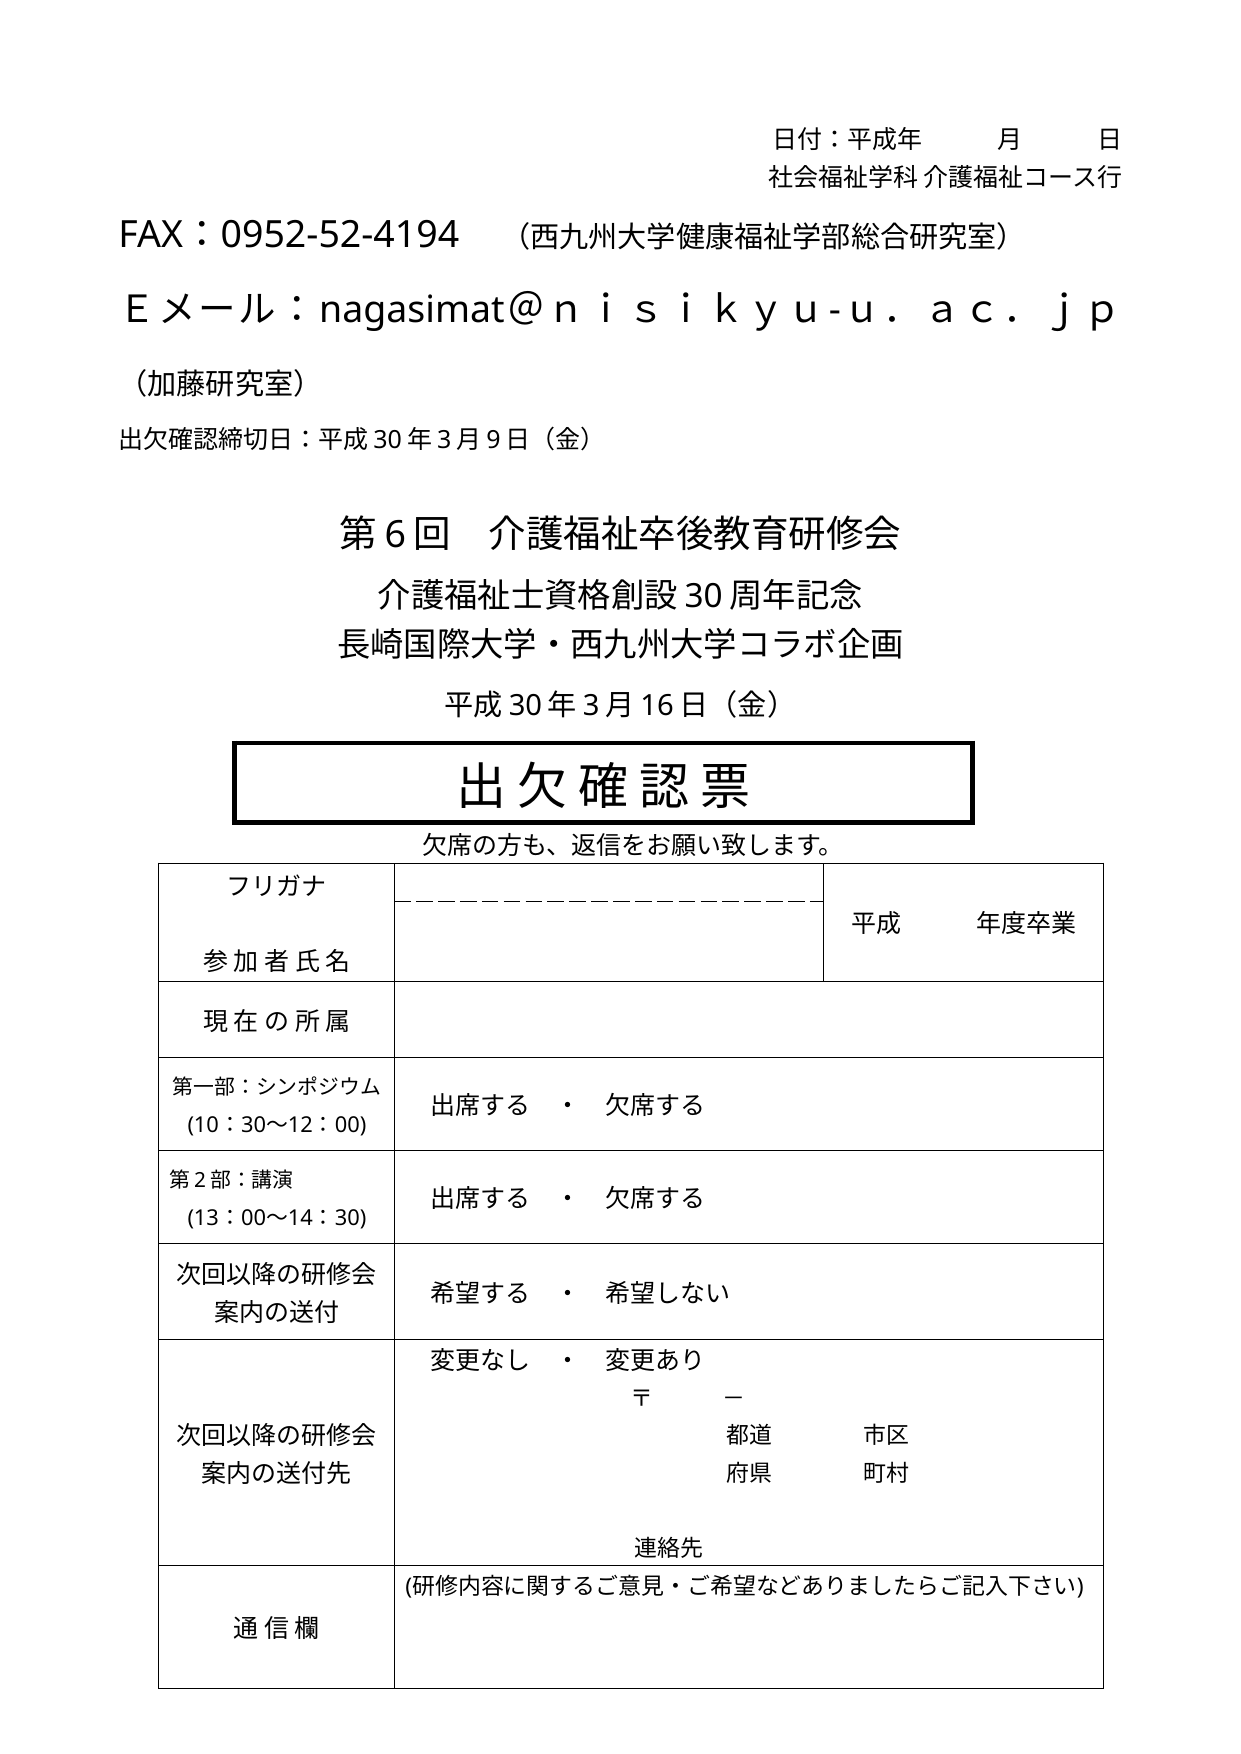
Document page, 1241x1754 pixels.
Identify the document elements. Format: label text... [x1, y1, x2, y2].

text 日付：平成年 月 日 [118, 119, 1122, 156]
table_cell [395, 901, 823, 981]
table_cell 希望する ・ 希望しない [395, 1244, 1103, 1339]
table_cell 変更なし ・ 変更あり 〒 － 都道 市区 府県 町村 連絡先 [395, 1340, 1103, 1565]
table_header フリガナ 参 加 者 氏 名 [159, 864, 394, 981]
text 介護福祉士資格創設30周年記念 [118, 569, 1122, 617]
text FAX：0952-52-4194 （西九州大学健康福祉学部総合研究室） [118, 194, 1122, 269]
text Ｅメール：nagasimat＠ｎｉｓｉｋｙｕ-ｕ．ａｃ．ｊｐ（加藤研究室） [118, 269, 1122, 419]
table_cell 出席する ・ 欠席する [395, 1151, 1103, 1243]
text 第6回 介護福祉卒後教育研修会 [118, 494, 1122, 569]
table_cell 次回以降の研修会 案内の送付先 [159, 1340, 394, 1565]
table_header 出 欠 確 認 票 [237, 745, 970, 820]
table_cell 通 信 欄 [159, 1566, 394, 1688]
text 平成30年3月16日（金） [118, 666, 1122, 741]
table_cell 出席する ・ 欠席する [395, 1058, 1103, 1150]
table_cell [395, 982, 1103, 1057]
table_header [395, 864, 823, 901]
table_cell (研修内容に関するご意見・ご希望などありましたらご記入下さい) [395, 1566, 1103, 1688]
table_cell 現 在 の 所 属 [159, 982, 394, 1057]
table_cell 第2部：講演 (13：00～14：30) [159, 1151, 394, 1243]
table_cell 次回以降の研修会 案内の送付 [159, 1244, 394, 1339]
table_cell 第一部：シンポジウム (10：30～12：00) [159, 1058, 394, 1150]
text 社会福祉学科 介護福祉コース行 [118, 156, 1122, 194]
table_header 平成 年度卒業 [824, 864, 1103, 981]
text 欠席の方も、返信をお願い致します。 [118, 825, 1122, 862]
text 長崎国際大学・西九州大学コラボ企画 [118, 617, 1122, 666]
text 出欠確認締切日：平成30年3月9日（金） [118, 419, 1122, 456]
